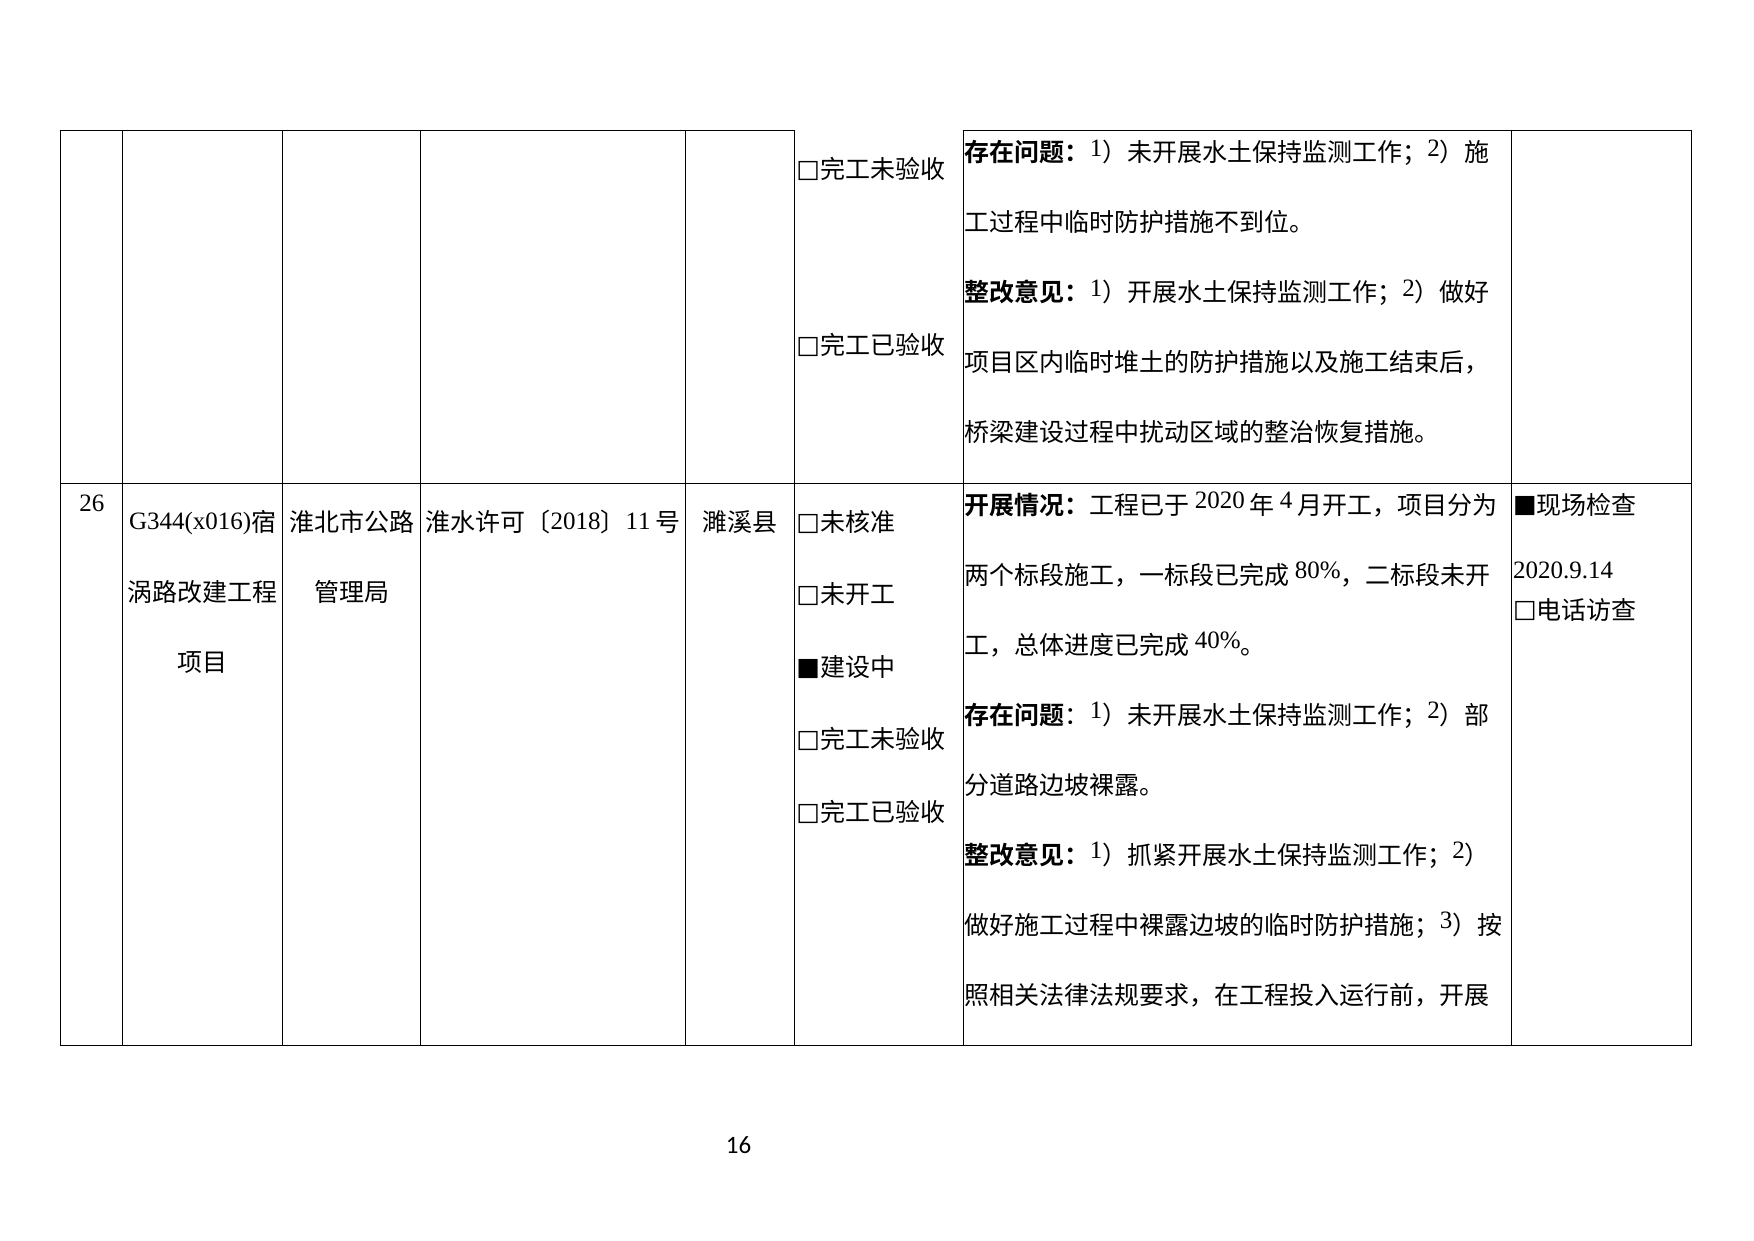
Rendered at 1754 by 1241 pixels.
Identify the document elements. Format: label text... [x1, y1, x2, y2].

table_cell □完工未验收 [795, 130, 963, 203]
table_cell 淮北市公路管理局 [283, 484, 420, 1045]
table_cell □完工未验收 [795, 701, 963, 773]
table_cell 濉溪县 [686, 484, 794, 1045]
table_cell □完工已验收 [795, 773, 963, 1045]
table_cell G344(x016)宿涡路改建工程项目 [123, 484, 282, 1045]
table_cell 开展情况：工程已于2020年4月开工，项目分为两个标段施工，一标段已完成80%，二标段未开工，总体进度已完成40%。 存在问题：1）未开展水土保持监测工作；2）部分道路边坡裸露。 整改意见：1）抓紧开展水土保持监测工作；2）做好施工过程中裸露边坡的临时防护措施；3）按照相关法律法规要求，在工程投入运行前，开展水土保持设施自主验收。 [964, 484, 1511, 1045]
table_cell ■建设中 [795, 628, 963, 701]
table_cell □未开工 [795, 555, 963, 628]
table_cell 淮水许可〔2018〕11号 [421, 484, 685, 1045]
table_cell □完工已验收 [795, 203, 963, 483]
table_cell □未核准 [795, 484, 963, 555]
table_cell ■现场检查2020.9.14 □电话访查 [1512, 484, 1691, 1045]
table_cell 26 [61, 484, 122, 1045]
